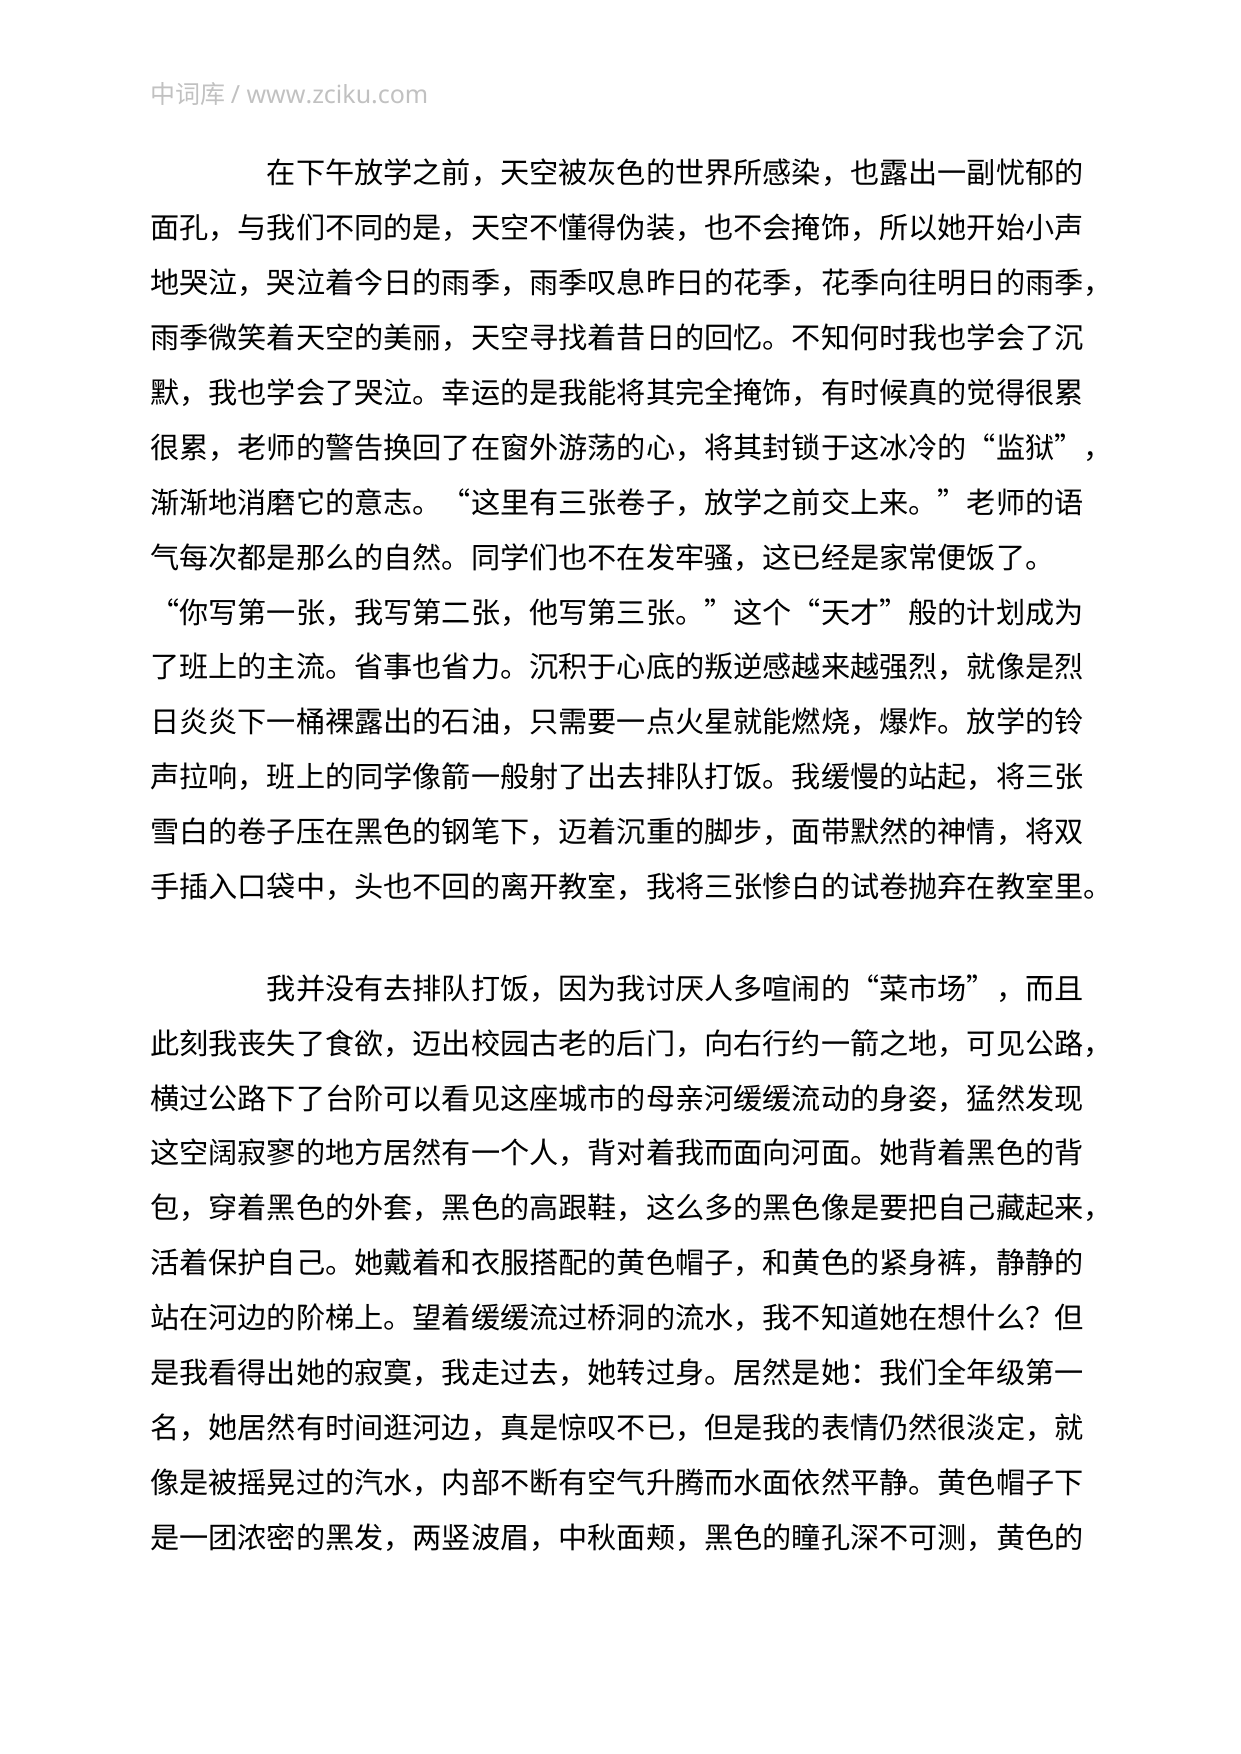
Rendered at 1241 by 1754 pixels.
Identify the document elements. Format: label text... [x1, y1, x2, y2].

text 在下午放学之前，天空被灰色的世界所感染，也露出一副忧郁的面孔，与我们不同的是，天空不懂得伪装，也不会掩饰，所以她开始小声地哭泣，哭泣着今日的雨季，雨季叹息昨日的花季，花季向往明日的雨季，雨季微笑着天空的美丽，天空寻找着昔日的回忆。不知何时我也学会了沉默，我也学会了哭泣。幸运的是我能将其完全掩饰，有时候真的觉得很累很累，老师的警告换回了在窗外游荡的心，将其封锁于这冰冷的“监狱”，渐渐地消磨它的意志。“这里有三张卷子，放学之前交上来。”老师的语气每次都是那么的自然。同学们也不在发牢骚，这已经是家常便饭了。“你写第一张，我写第二张，他写第三张。”这个“天才”般的计划成为了班上的主流。省事也省力。沉积于心底的叛逆感越来越强烈，就像是烈日炎炎下一桶裸露出的石油，只需要一点火星就能燃烧，爆炸。放学的铃声拉响，班上的同学像箭一般射了出去排队打饭。我缓慢的站起，将三张雪白的卷子压在黑色的钢笔下，迈着沉重的脚步，面带默然的神情，将双手插入口袋中，头也不回的离开教室，我将三张惨白的试卷抛弃在教室里。 [150, 150, 1090, 906]
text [150, 965, 1090, 1557]
